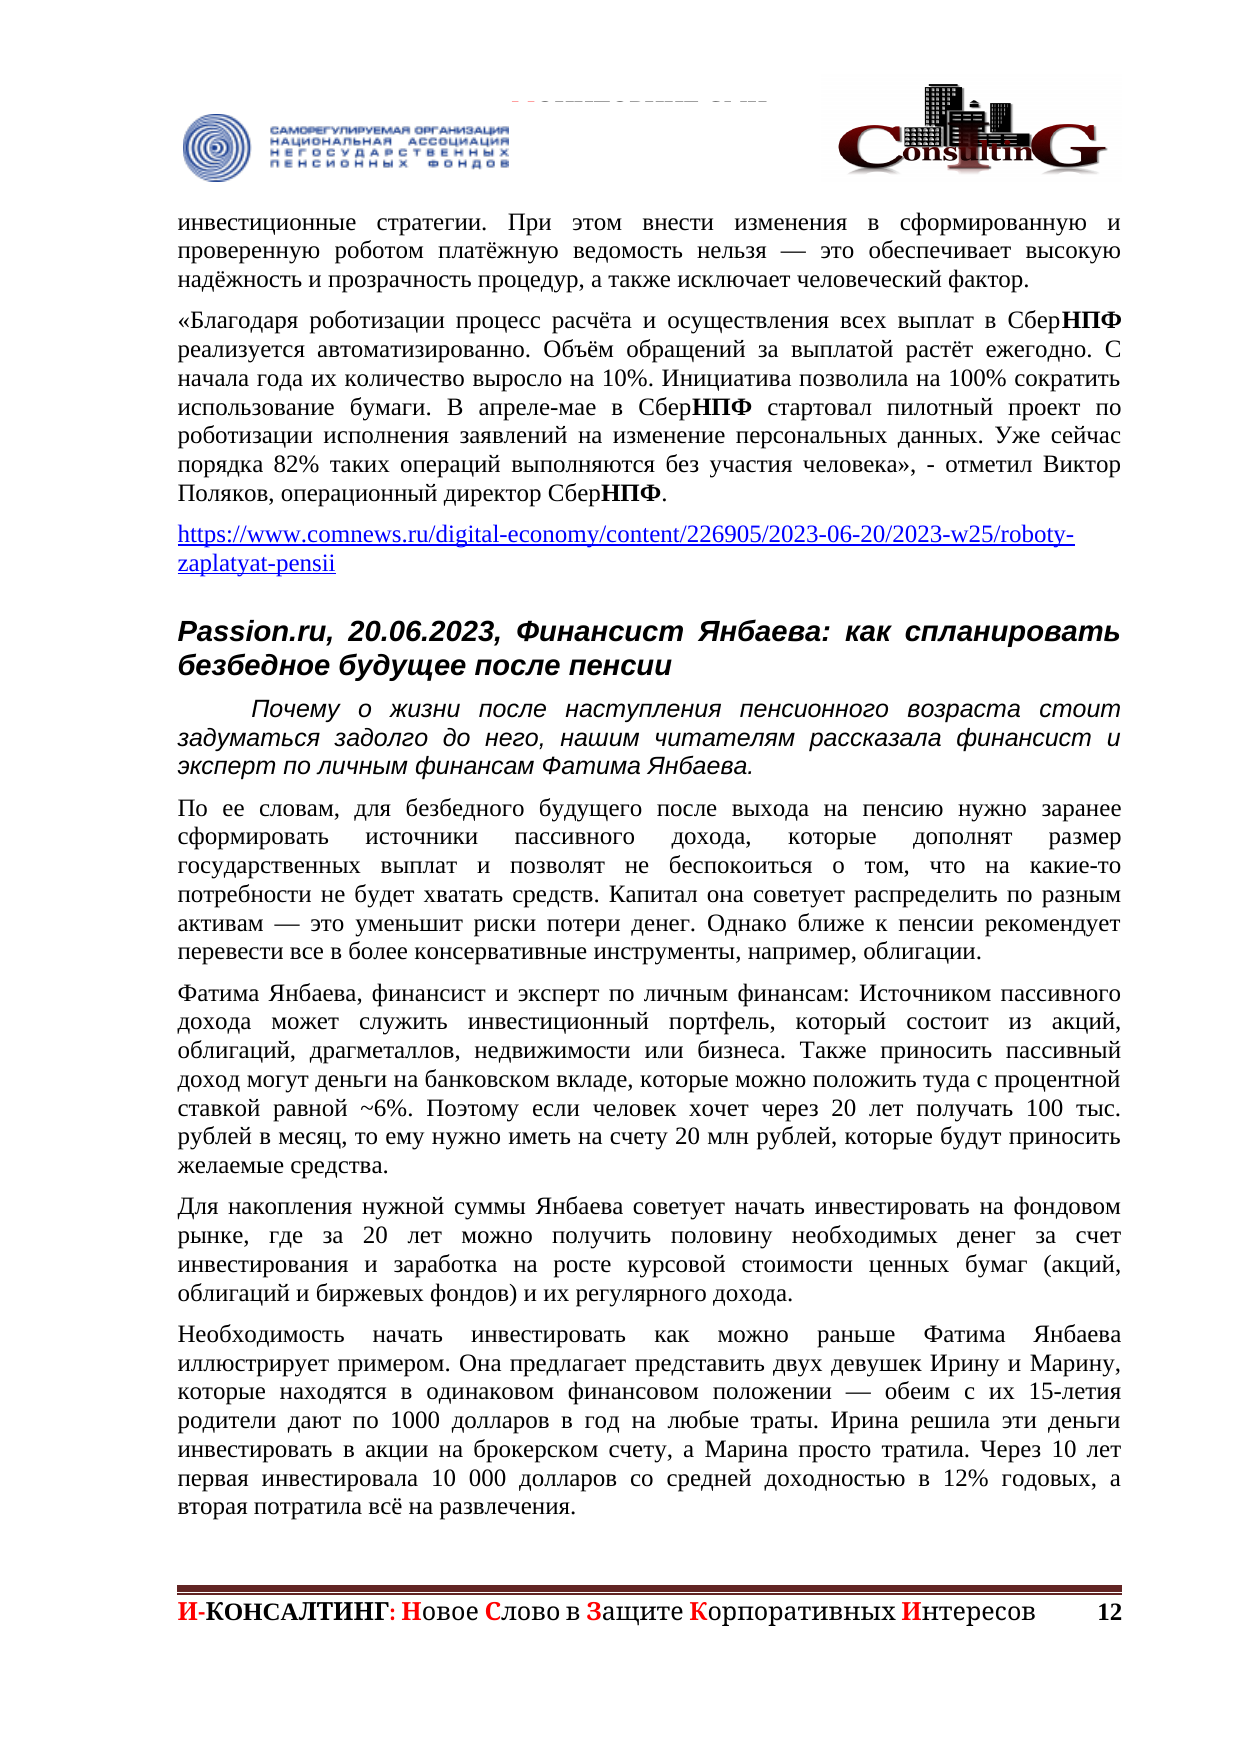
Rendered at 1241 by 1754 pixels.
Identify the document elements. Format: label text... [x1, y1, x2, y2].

text «Благодаря роботизации процесс расчёта и осуществления всех выплат в СберНПФ реализуется автоматизированно. Объём обращений за выплатой растёт ежегодно. С начала года их количество выросло на 10%. Инициатива позволила на 100% сократить использование бумаги. В апреле-мае в СберНПФ стартовал пилотный проект по роботизации исполнения заявлений на изменение персональных данных. Уже сейчас порядка 82% таких операций выполняются без участия человека», - отметил Виктор Поляков, операционный директор СберНПФ. [177, 306, 1122, 507]
text По ее словам, для безбедного будущего после выхода на пенсию нужно заранее сформировать источники пассивного дохода, которые дополнят размер государственных выплат и позволят не беспокоиться о том, что на какие-то потребности не будет хватать средств. Капитал она советует распределить по разным активам — это уменьшит риски потери денег. Однако ближе к пенсии рекомендует перевести все в более консервативные инструменты, например, облигации. [177, 793, 1122, 965]
picture [183, 114, 509, 182]
text Для накопления нужной суммы Янбаева советует начать инвестировать на фондовом рынке, где за 20 лет можно получить половину необходимых денег за счет инвестирования и заработка на росте курсовой стоимости ценных бумаг (акций, облигаций и биржевых фондов) и их регулярного дохода. [177, 1191, 1122, 1306]
text Необходимость начать инвестировать как можно раньше Фатима Янбаева иллюстрирует примером. Она предлагает представить двух девушек Ирину и Марину, которые находятся в одинаковом финансовом положении — обеим с их 15-летия родители дают по 1000 долларов в год на любые траты. Ирина решила эти деньги инвестировать в акции на брокерском счету, а Марина просто тратила. Через 10 лет первая инвестировала 10 000 долларов со средней доходностью в 12% годовых, а вторая потратила всё на развлечения. [177, 1319, 1122, 1520]
subtitle Почему о жизни после наступления пенсионного возраста стоит задуматься задолго до него, нашим читателям рассказала финансист и эксперт по личным финансам Фатима Янбаева. [177, 694, 1122, 780]
picture [821, 73, 1122, 182]
text https://www.comnews.ru/digital-economy/content/226905/2023-06-20/2023-w25/roboty-zaplatyat-pensii [177, 519, 1122, 577]
text Фатима Янбаева, финансист и эксперт по личным финансам: Источником пассивного дохода может служить инвестиционный портфель, который состоит из акций, облигаций, драгметаллов, недвижимости или бизнеса. Также приносить пассивный доход могут деньги на банковском вкладе, которые можно положить туда с процентной ставкой равной ~6%. Поэтому если человек хочет через 20 лет получать 100 тыс. рублей в месяц, то ему нужно иметь на счету 20 млн рублей, которые будут приносить желаемые средства. [177, 978, 1122, 1179]
subtitle Passion.ru, 20.06.2023, Финансист Янбаева: как спланировать безбедное будущее после пенсии [177, 614, 1122, 681]
